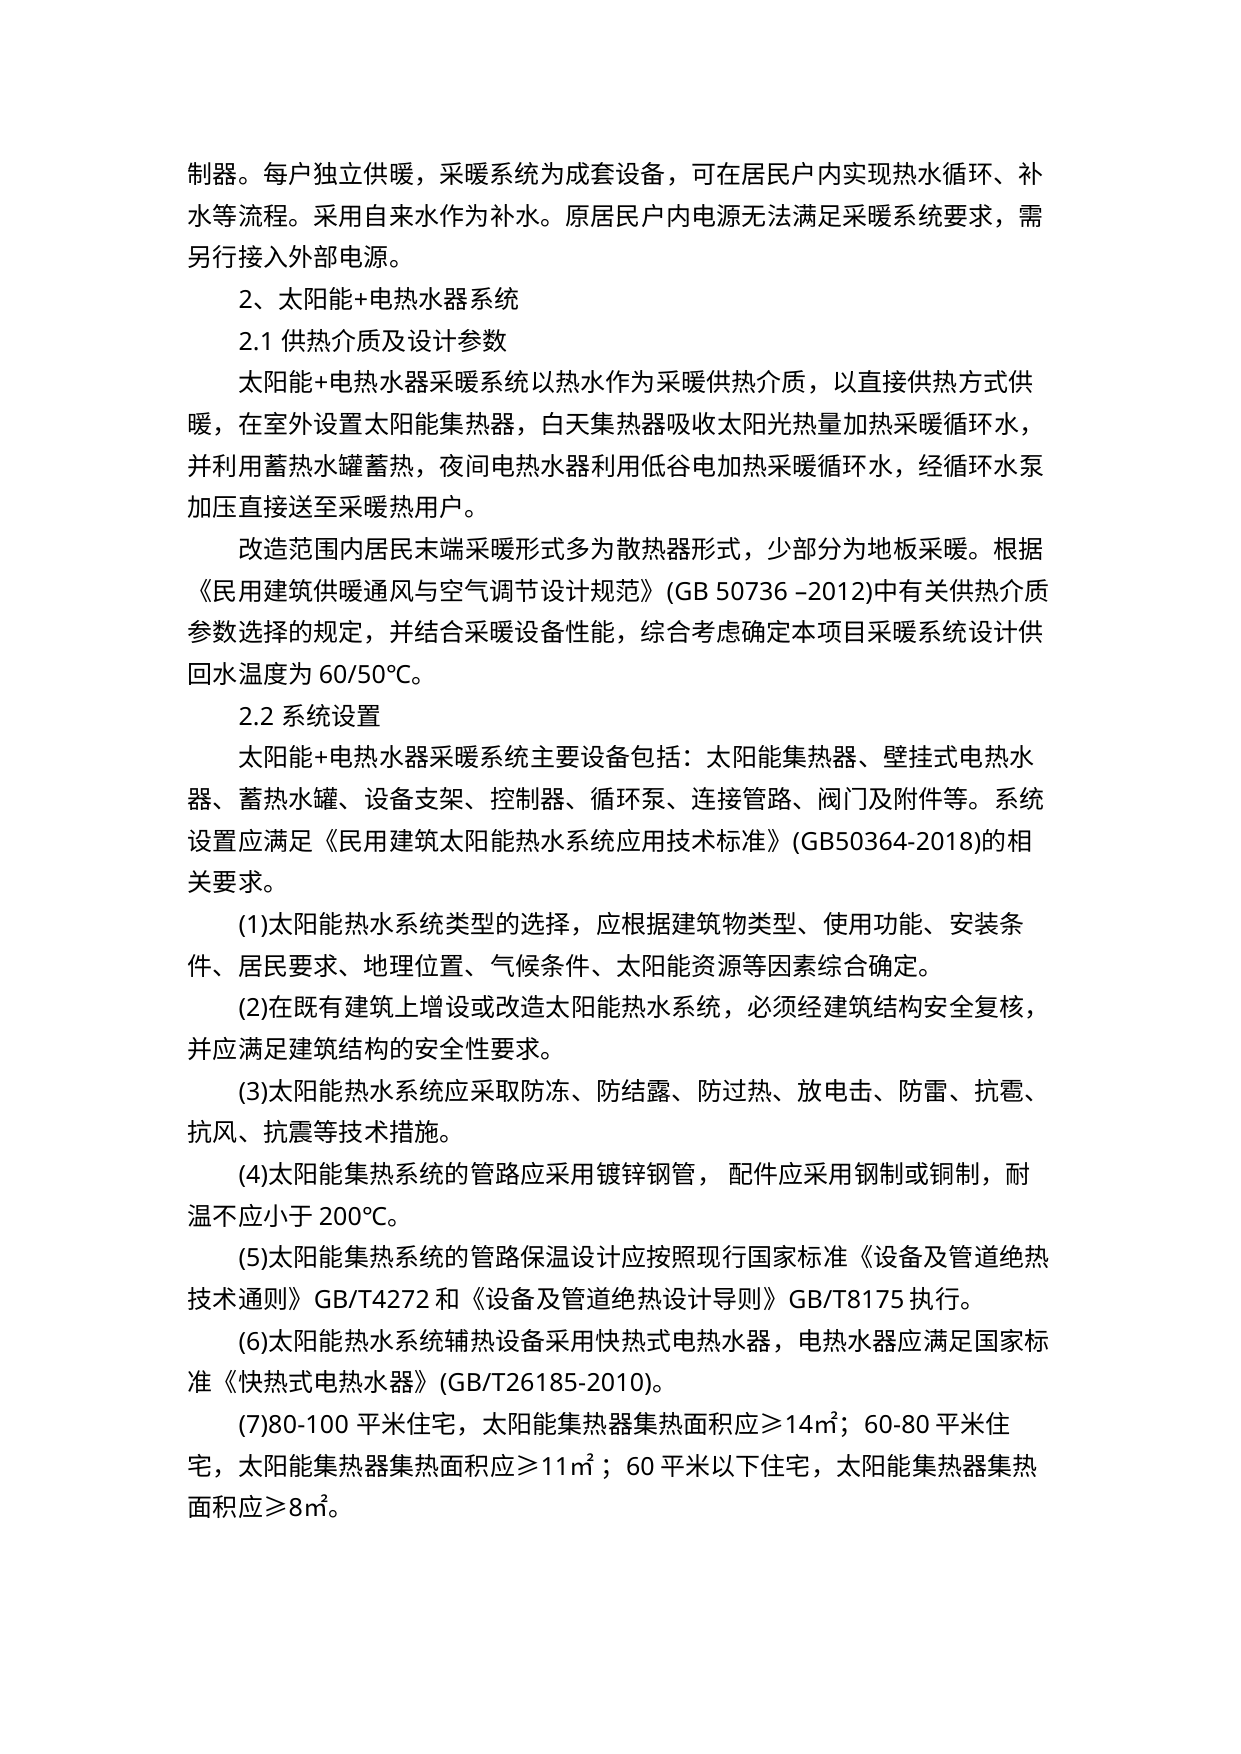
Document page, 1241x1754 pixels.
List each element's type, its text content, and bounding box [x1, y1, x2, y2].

text (5)太阳能集热系统的管路保温设计应按照现行国家标准《设备及管道绝热技术通则》GB/T4272和《设备及管道绝热设计导则》GB/T8175执行。 [187, 1233, 1053, 1317]
text (6)太阳能热水系统辅热设备采用快热式电热水器，电热水器应满足国家标准《快热式电热水器》(GB/T26185-2010)。 [187, 1317, 1053, 1400]
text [187, 150, 1053, 275]
text (4)太阳能集热系统的管路应采用镀锌钢管， 配件应采用钢制或铜制，耐温不应小于200℃。 [187, 1150, 1053, 1233]
text 太阳能+电热水器采暖系统主要设备包括：太阳能集热器、壁挂式电热水器、蓄热水罐、设备支架、控制器、循环泵、连接管路、阀门及附件等。系统设置应满足《民用建筑太阳能热水系统应用技术标准》(GB50364-2018)的相关要求。 [187, 733, 1053, 900]
text 改造范围内居民末端采暖形式多为散热器形式，少部分为地板采暖。根据《民用建筑供暖通风与空气调节设计规范》(GB 50736 –2012)中有关供热介质参数选择的规定，并结合采暖设备性能，综合考虑确定本项目采暖系统设计供回水温度为60/50℃。 [187, 525, 1053, 692]
text 2.1 供热介质及设计参数 [187, 317, 1053, 358]
text (3)太阳能热水系统应采取防冻、防结露、防过热、放电击、防雷、抗雹、抗风、抗震等技术措施。 [187, 1067, 1053, 1150]
text (2)在既有建筑上增设或改造太阳能热水系统，必须经建筑结构安全复核， 并应满足建筑结构的安全性要求。 [187, 983, 1053, 1067]
text 2、太阳能+电热水器系统 [187, 275, 1053, 317]
text 2.2 系统设置 [187, 692, 1053, 733]
text 太阳能+电热水器采暖系统以热水作为采暖供热介质，以直接供热方式供暖，在室外设置太阳能集热器，白天集热器吸收太阳光热量加热采暖循环水，并利用蓄热水罐蓄热，夜间电热水器利用低谷电加热采暖循环水，经循环水泵加压直接送至采暖热用户。 [187, 358, 1053, 525]
text (1)太阳能热水系统类型的选择，应根据建筑物类型、使用功能、安装条件、居民要求、地理位置、气候条件、太阳能资源等因素综合确定。 [187, 900, 1053, 983]
text (7)80-100 平米住宅，太阳能集热器集热面积应≥14㎡；60-80平米住宅，太阳能集热器集热面积应≥11㎡ ；60平米以下住宅，太阳能集热器集热面积应≥8㎡。 [187, 1400, 1053, 1525]
